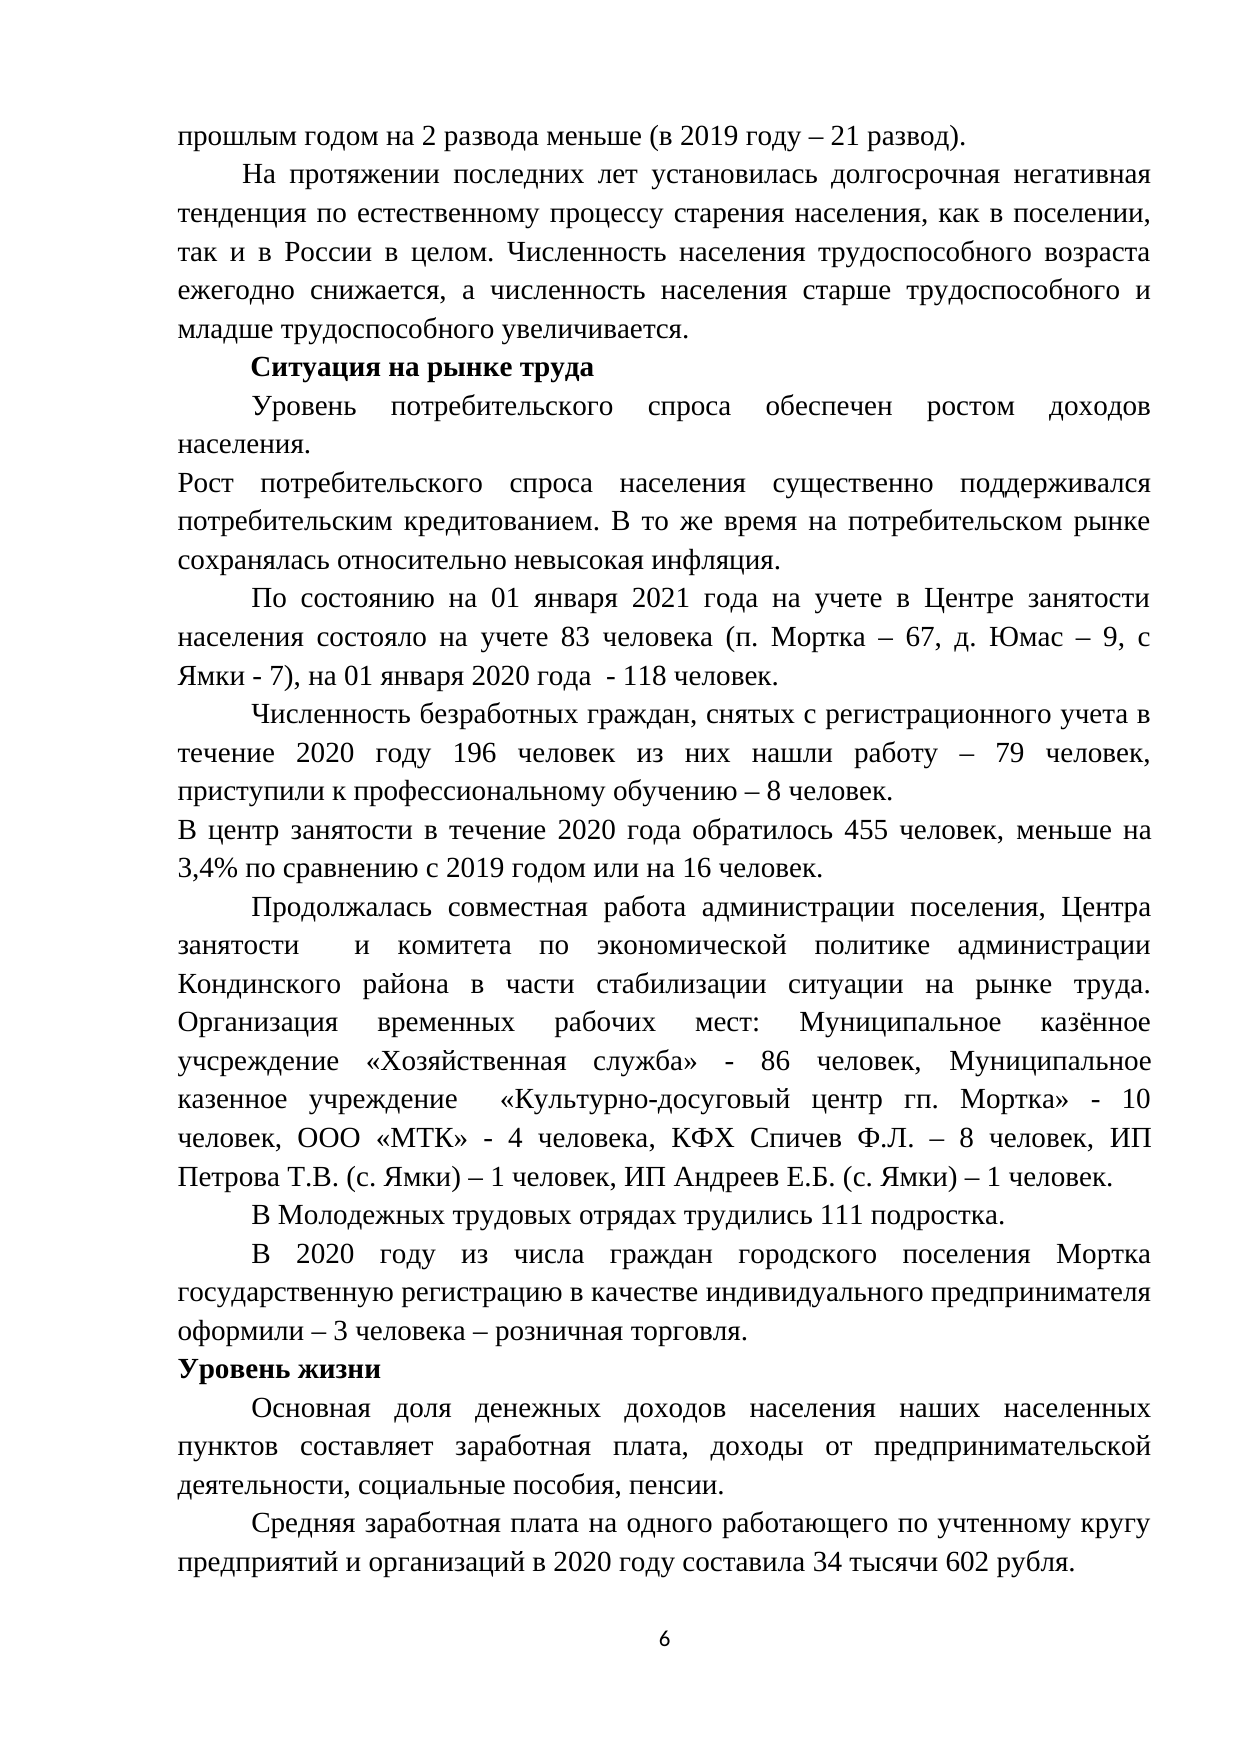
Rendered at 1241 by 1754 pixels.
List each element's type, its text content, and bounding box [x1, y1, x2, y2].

text В центр занятости в течение 2020 года обратилось 455 человек, меньше на 3,4% по сравнению с 2019 годом или на 16 человек. [177, 812, 1152, 884]
text Средняя заработная плата на одного работающего по учтенному кругу предприятий и организаций в 2020 году составила 34 тысячи 602 рубля. [177, 1506, 1152, 1578]
text Основная доля денежных доходов населения наших населенных пунктов составляет заработная плата, доходы от предпринимательской деятельности, социальные пособия, пенсии. [177, 1390, 1152, 1501]
text В 2020 году из числа граждан городского поселения Мортка государственную регистрацию в качестве индивидуального предпринимателя оформили – 3 человека – розничная торговля. [177, 1236, 1152, 1346]
text Уровень потребительского спроса обеспечен ростом доходов населения. [177, 388, 1152, 460]
text Уровень жизни [177, 1351, 1152, 1385]
text Ситуация на рынке труда [177, 349, 1152, 383]
text Рост потребительского спроса населения существенно поддерживался потребительским кредитованием. В то же время на потребительском рынке сохранялась относительно невысокая инфляция. [177, 465, 1152, 576]
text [177, 118, 1152, 152]
text Продолжалась совместная работа администрации поселения, Центра занятости и комитета по экономической политике администрации Кондинского района в части стабилизации ситуации на рынке труда. Организация временных рабочих мест: Муниципальное казённое учсреждение «Хозяйственная служба» - 86 человек, Муниципальное казенное учреждение «Культурно-досуговый центр гп. Мортка» - 10 человек, ООО «МТК» - 4 человека, КФХ Спичев Ф.Л. – 8 человек, ИП Петрова Т.В. (с. Ямки) – 1 человек, ИП Андреев Е.Б. (с. Ямки) – 1 человек. [177, 889, 1152, 1192]
text Численность безработных граждан, снятых с регистрационного учета в течение 2020 году 196 человек из них нашли работу – 79 человек, приступили к профессиональному обучению – 8 человек. [177, 696, 1152, 807]
text В Молодежных трудовых отрядах трудились 111 подростка. [177, 1197, 1152, 1231]
text На протяжении последних лет установилась долгосрочная негативная тенденция по естественному процессу старения населения, как в поселении, так и в России в целом. Численность населения трудоспособного возраста ежегодно снижается, а численность населения старше трудоспособного и младше трудоспособного увеличивается. [177, 157, 1152, 344]
text По состоянию на 01 января 2021 года на учете в Центре занятости населения состояло на учете 83 человека (п. Мортка – 67, д. Юмас – 9, с Ямки - 7), на 01 января 2020 года - 118 человек. [177, 581, 1152, 691]
